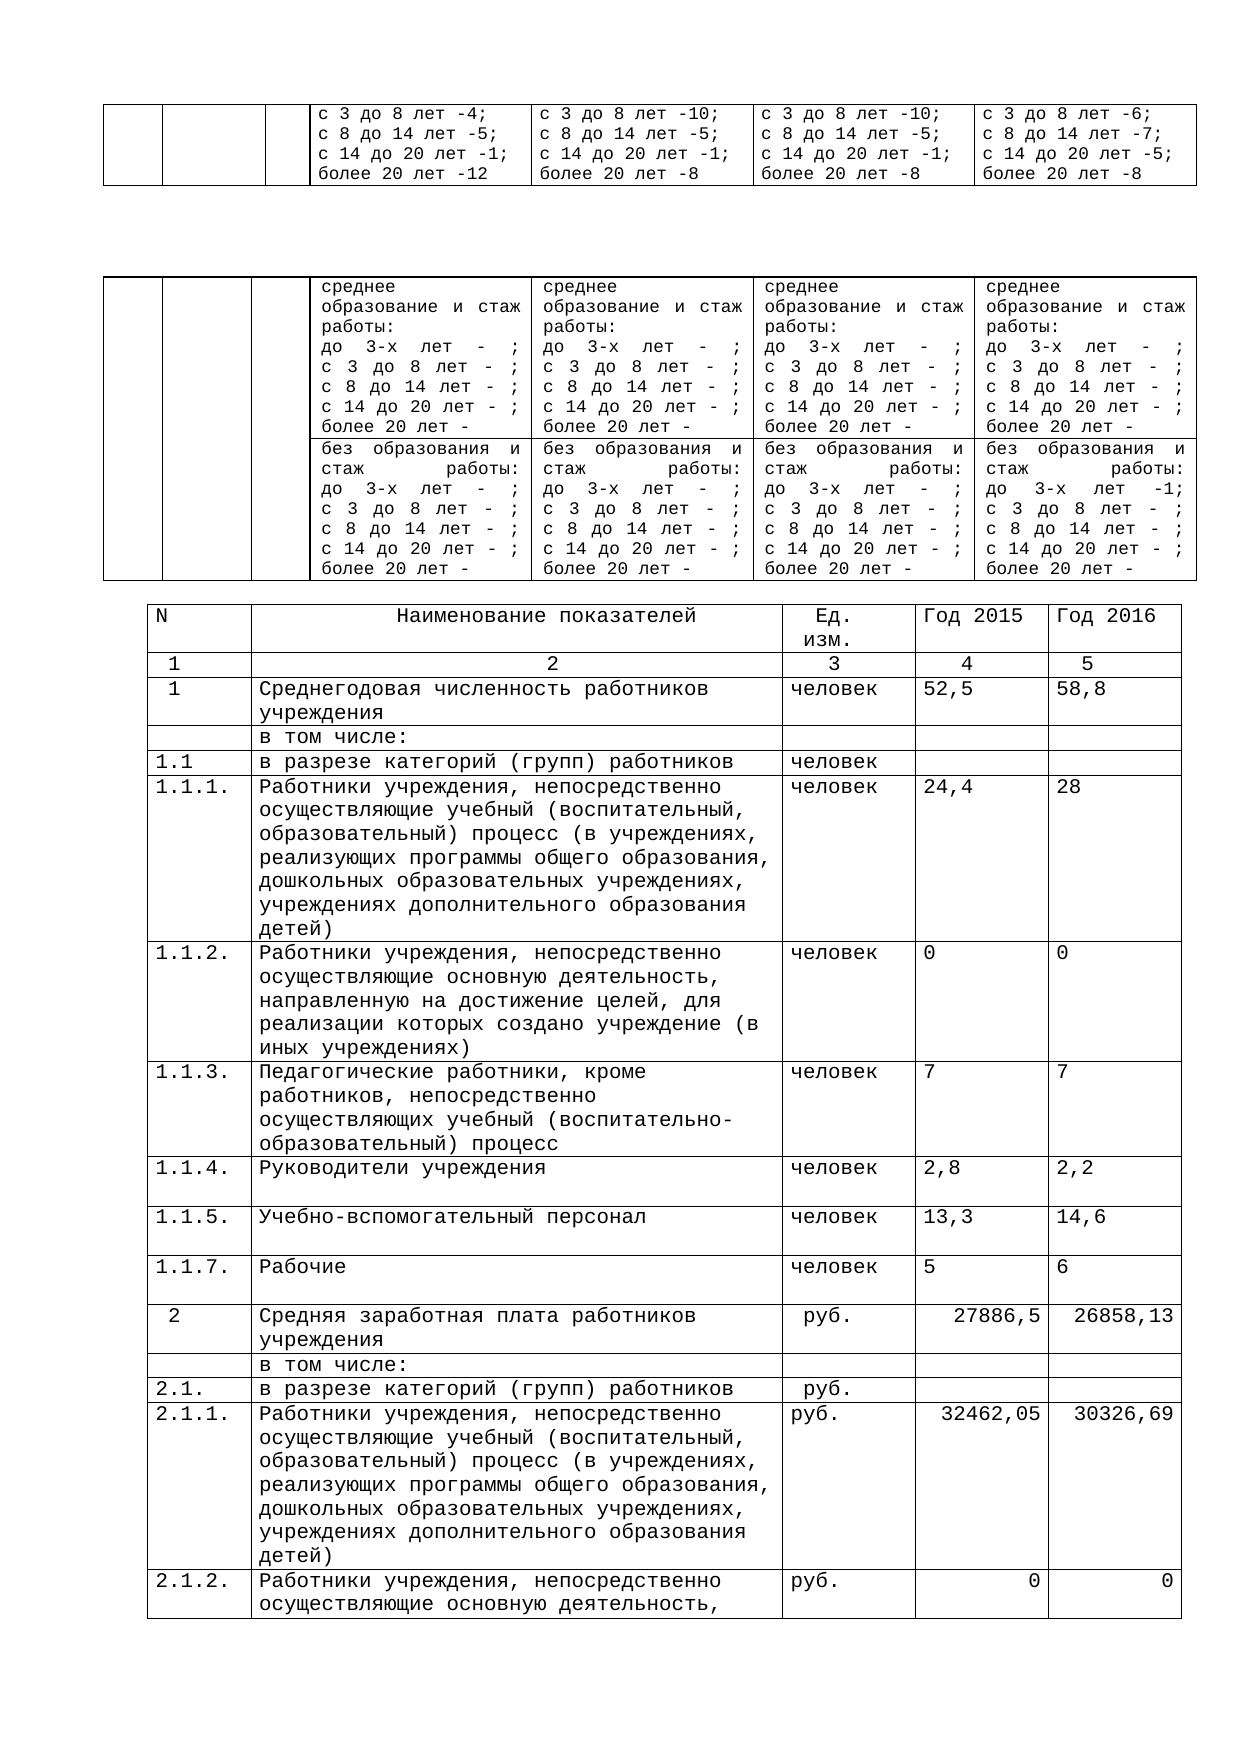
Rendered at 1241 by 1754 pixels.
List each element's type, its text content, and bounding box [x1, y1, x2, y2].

table_cell [916, 726, 1048, 750]
table_cell 28 [1049, 776, 1181, 941]
table_cell Работники учреждения, непосредственно осуществляющие учебный (воспитательный, образовательный) процесс (в учреждениях, реализующих программы общего образования, дошкольных образовательных учреждениях, учреждениях дополнительного образования детей) [252, 1403, 782, 1568]
table_cell 0 [1049, 1570, 1181, 1618]
table_cell 2.1.2. [148, 1570, 251, 1618]
table_cell [148, 726, 251, 750]
table_header среднее образование и стаж работы: до 3-х лет - ; с 3 до 8 лет - ; с 8 до 14 лет - ; с 14 до 20 лет - ; более 20 лет - [532, 278, 753, 438]
table_cell человек [783, 751, 915, 775]
table_header Наименование показателей [252, 605, 782, 652]
table_cell 13,3 [916, 1207, 1048, 1255]
table_cell Учебно-вспомогательный персонал [252, 1207, 782, 1255]
table_cell Руководители учреждения [252, 1157, 782, 1206]
table_cell руб. [783, 1305, 915, 1353]
table_cell 7 [1049, 1062, 1181, 1156]
table_cell 2,2 [1049, 1157, 1181, 1206]
table_cell 2 [148, 1305, 251, 1353]
table_cell 5 [916, 1256, 1048, 1304]
table_cell 0 [916, 942, 1048, 1061]
table_cell человек [783, 942, 915, 1061]
table_cell 1 [148, 678, 251, 725]
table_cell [975, 105, 1196, 185]
table_cell человек [783, 1256, 915, 1304]
table_cell в том числе: [252, 726, 782, 750]
table_cell человек [783, 776, 915, 941]
table_cell 4 [916, 653, 1048, 677]
table_cell руб. [783, 1570, 915, 1618]
table_cell [916, 1378, 1048, 1402]
table_cell 2,8 [916, 1157, 1048, 1206]
table_cell без образования и стаж работы: до 3-х лет - ; с 3 до 8 лет - ; с 8 до 14 лет - ; с 14 до 20 лет - ; более 20 лет - [311, 439, 531, 580]
table_cell 1.1.4. [148, 1157, 251, 1206]
table_cell 14,6 [1049, 1207, 1181, 1255]
table_cell 2.1.1. [148, 1403, 251, 1568]
table_cell [1049, 726, 1181, 750]
table_header среднее образование и стаж работы: до 3-х лет - ; с 3 до 8 лет - ; с 8 до 14 лет - ; с 14 до 20 лет - ; более 20 лет - [311, 278, 531, 438]
table_cell Педагогические работники, кроме работников, непосредственно осуществляющих учебный (воспитательно-образовательный) процесс [252, 1062, 782, 1156]
table_header [252, 278, 309, 580]
table_cell человек [783, 1207, 915, 1255]
table_cell Средняя заработная плата работников учреждения [252, 1305, 782, 1353]
table_header [104, 278, 162, 580]
table_cell [916, 751, 1048, 775]
table_cell 52,5 [916, 678, 1048, 725]
table_cell 1 [148, 653, 251, 677]
table_cell Среднегодовая численность работников учреждения [252, 678, 782, 725]
table_cell [1049, 751, 1181, 775]
table_cell [1049, 1378, 1181, 1402]
table_cell 1.1.5. [148, 1207, 251, 1255]
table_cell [754, 105, 974, 185]
table_cell руб. [783, 1403, 915, 1568]
table_header Год 2016 [1049, 605, 1181, 652]
table_header Ед. изм. [783, 605, 915, 652]
table_cell в том числе: [252, 1354, 782, 1377]
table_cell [311, 105, 531, 185]
table_cell в разрезе категорий (групп) работников [252, 751, 782, 775]
table_cell 58,8 [1049, 678, 1181, 725]
table_header Год 2015 [916, 605, 1048, 652]
table_header [163, 278, 251, 580]
table_cell 3 [783, 653, 915, 677]
table_cell 7 [916, 1062, 1048, 1156]
table_cell 2 [252, 653, 782, 677]
table_cell 1.1.2. [148, 942, 251, 1061]
table_cell 0 [1049, 942, 1181, 1061]
table_cell [916, 1354, 1048, 1377]
table_cell 6 [1049, 1256, 1181, 1304]
table_cell [148, 1354, 251, 1377]
table_cell 1.1.1. [148, 776, 251, 941]
table_cell 32462,05 [916, 1403, 1048, 1568]
table_cell в разрезе категорий (групп) работников [252, 1378, 782, 1402]
table_cell 1.1 [148, 751, 251, 775]
table_cell Рабочие [252, 1256, 782, 1304]
table_cell 1.1.7. [148, 1256, 251, 1304]
table_cell руб. [783, 1378, 915, 1402]
table_cell человек [783, 1062, 915, 1156]
table_header среднее образование и стаж работы: до 3-х лет - ; с 3 до 8 лет - ; с 8 до 14 лет - ; с 14 до 20 лет - ; более 20 лет - [975, 278, 1196, 438]
table_cell без образования и стаж работы: до 3-х лет - ; с 3 до 8 лет - ; с 8 до 14 лет - ; с 14 до 20 лет - ; более 20 лет - [532, 439, 753, 580]
table_cell [783, 1354, 915, 1377]
table_cell без образования и стаж работы: до 3-х лет - ; с 3 до 8 лет - ; с 8 до 14 лет - ; с 14 до 20 лет - ; более 20 лет - [754, 439, 974, 580]
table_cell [252, 1570, 782, 1618]
table_cell без образования и стаж работы: до 3-х лет -1; с 3 до 8 лет - ; с 8 до 14 лет - ; с 14 до 20 лет - ; более 20 лет - [975, 439, 1196, 580]
table_header среднее образование и стаж работы: до 3-х лет - ; с 3 до 8 лет - ; с 8 до 14 лет - ; с 14 до 20 лет - ; более 20 лет - [754, 278, 974, 438]
table_cell 26858,13 [1049, 1305, 1181, 1353]
table_cell 2.1. [148, 1378, 251, 1402]
table_cell 0 [916, 1570, 1048, 1618]
table_cell 27886,5 [916, 1305, 1048, 1353]
table_cell [1049, 1354, 1181, 1377]
table_cell человек [783, 678, 915, 725]
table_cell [532, 105, 753, 185]
table_cell 5 [1049, 653, 1181, 677]
table_cell 24,4 [916, 776, 1048, 941]
table_cell человек [783, 1157, 915, 1206]
table_cell 30326,69 [1049, 1403, 1181, 1568]
table_cell [783, 726, 915, 750]
table_header N [148, 605, 251, 652]
table_cell 1.1.3. [148, 1062, 251, 1156]
table_cell Работники учреждения, непосредственно осуществляющие учебный (воспитательный, образовательный) процесс (в учреждениях, реализующих программы общего образования, дошкольных образовательных учреждениях, учреждениях дополнительного образования детей) [252, 776, 782, 941]
